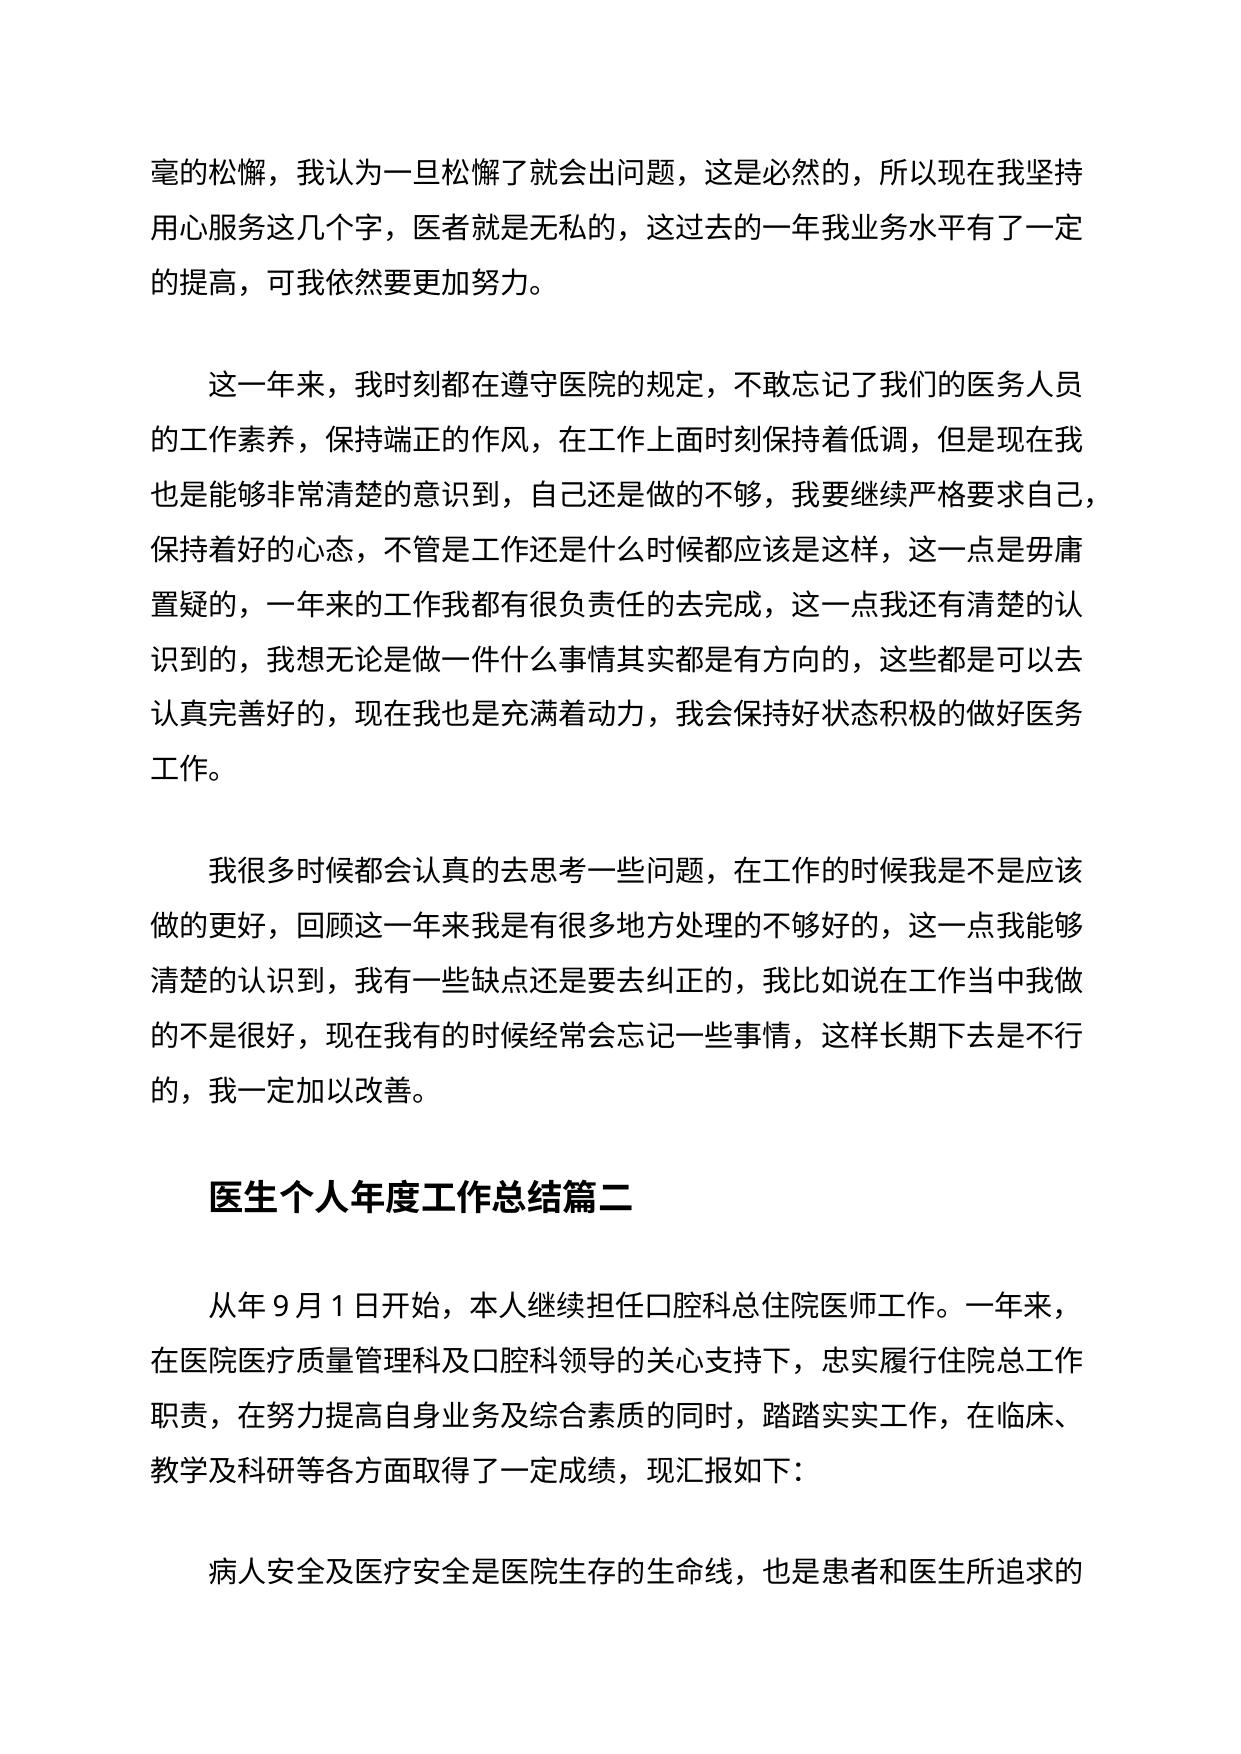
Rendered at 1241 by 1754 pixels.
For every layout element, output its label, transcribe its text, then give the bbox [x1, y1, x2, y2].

text 从年9月1日开始，本人继续担任口腔科总住院医师工作。一年来，在医院医疗质量管理科及口腔科领导的关心支持下，忠实履行住院总工作职责，在努力提高自身业务及综合素质的同时，踏踏实实工作，在临床、教学及科研等各方面取得了一定成绩，现汇报如下： [150, 1282, 1090, 1489]
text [150, 1549, 1090, 1591]
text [150, 150, 1090, 302]
text 我很多时候都会认真的去思考一些问题，在工作的时候我是不是应该做的更好，回顾这一年来我是有很多地方处理的不够好的，这一点我能够清楚的认识到，我有一些缺点还是要去纠正的，我比如说在工作当中我做的不是很好，现在我有的时候经常会忘记一些事情，这样长期下去是不行的，我一定加以改善。 [150, 848, 1090, 1109]
text 医生个人年度工作总结篇二 [150, 1169, 1090, 1220]
text 这一年来，我时刻都在遵守医院的规定，不敢忘记了我们的医务人员的工作素养，保持端正的作风，在工作上面时刻保持着低调，但是现在我也是能够非常清楚的意识到，自己还是做的不够，我要继续严格要求自己，保持着好的心态，不管是工作还是什么时候都应该是这样，这一点是毋庸置疑的，一年来的工作我都有很负责任的去完成，这一点我还有清楚的认识到的，我想无论是做一件什么事情其实都是有方向的，这些都是可以去认真完善好的，现在我也是充满着动力，我会保持好状态积极的做好医务工作。 [150, 362, 1090, 788]
